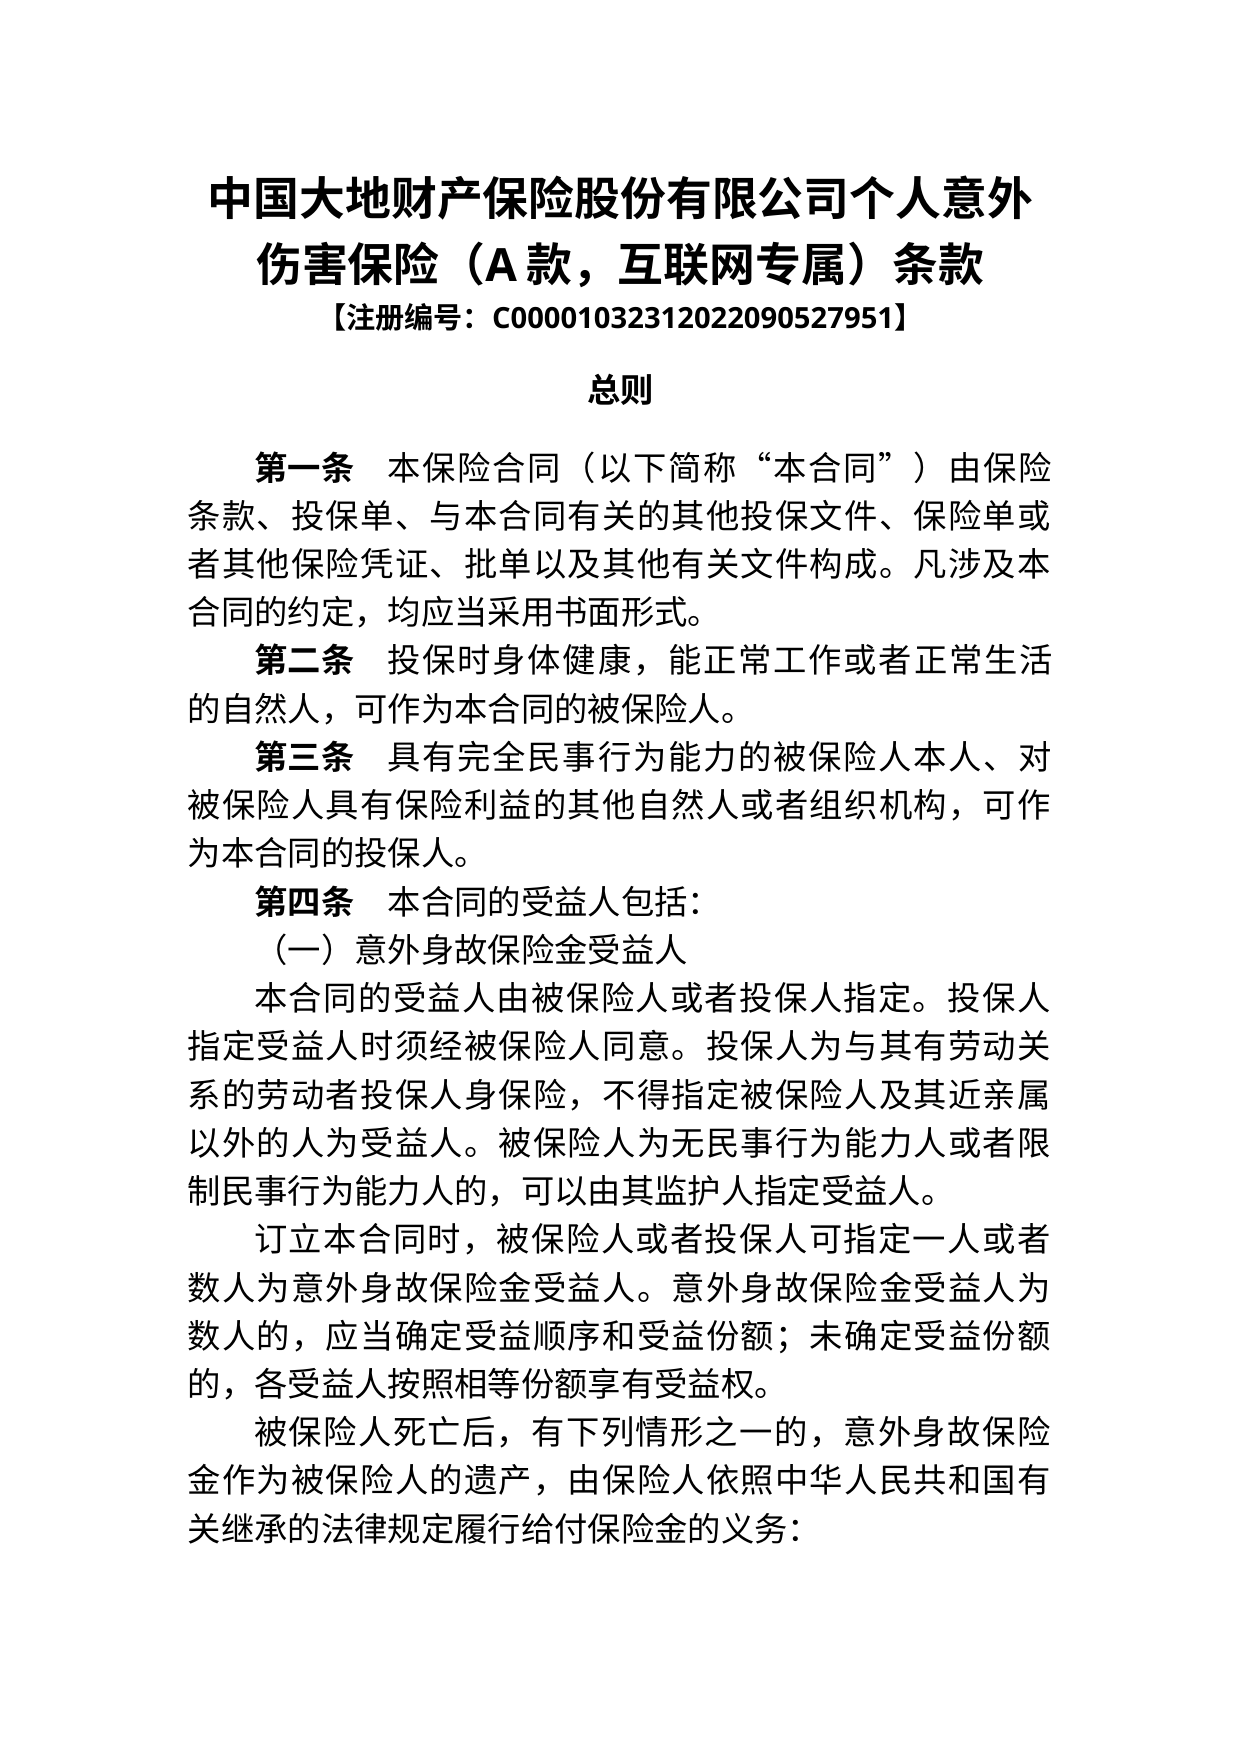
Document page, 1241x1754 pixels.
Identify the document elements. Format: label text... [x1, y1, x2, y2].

text 中国大地财产保险股份有限公司个人意外伤害保险（A款，互联网专属）条款 [187, 162, 1053, 295]
list 本合同的受益人包括： [187, 875, 1053, 924]
list 意外身故保险金受益人 [187, 924, 1053, 972]
list 投保时身体健康，能正常工作或者正常生活的自然人，可作为本合同的被保险人。 [187, 634, 1053, 731]
text 本合同的受益人由被保险人或者投保人指定。投保人指定受益人时须经被保险人同意。投保人为与其有劳动关系的劳动者投保人身保险，不得指定被保险人及其近亲属以外的人为受益人。被保险人为无民事行为能力人或者限制民事行为能力人的，可以由其监护人指定受益人。 [187, 972, 1053, 1213]
text 总则 [187, 364, 1053, 412]
text 订立本合同时，被保险人或者投保人可指定一人或者数人为意外身故保险金受益人。意外身故保险金受益人为数人的，应当确定受益顺序和受益份额；未确定受益份额的，各受益人按照相等份额享有受益权。 [187, 1213, 1053, 1406]
list 具有完全民事行为能力的被保险人本人、对被保险人具有保险利益的其他自然人或者组织机构，可作为本合同的投保人。 [187, 731, 1053, 875]
list 本保险合同（以下简称“本合同”）由保险条款、投保单、与本合同有关的其他投保文件、保险单或者其他保险凭证、批单以及其他有关文件构成。凡涉及本合同的约定，均应当采用书面形式。 [187, 441, 1053, 634]
text 【注册编号：C00001032312022090527951】 [187, 295, 1053, 337]
text 被保险人死亡后，有下列情形之一的，意外身故保险金作为被保险人的遗产，由保险人依照中华人民共和国有关继承的法律规定履行给付保险金的义务： [187, 1406, 1053, 1551]
